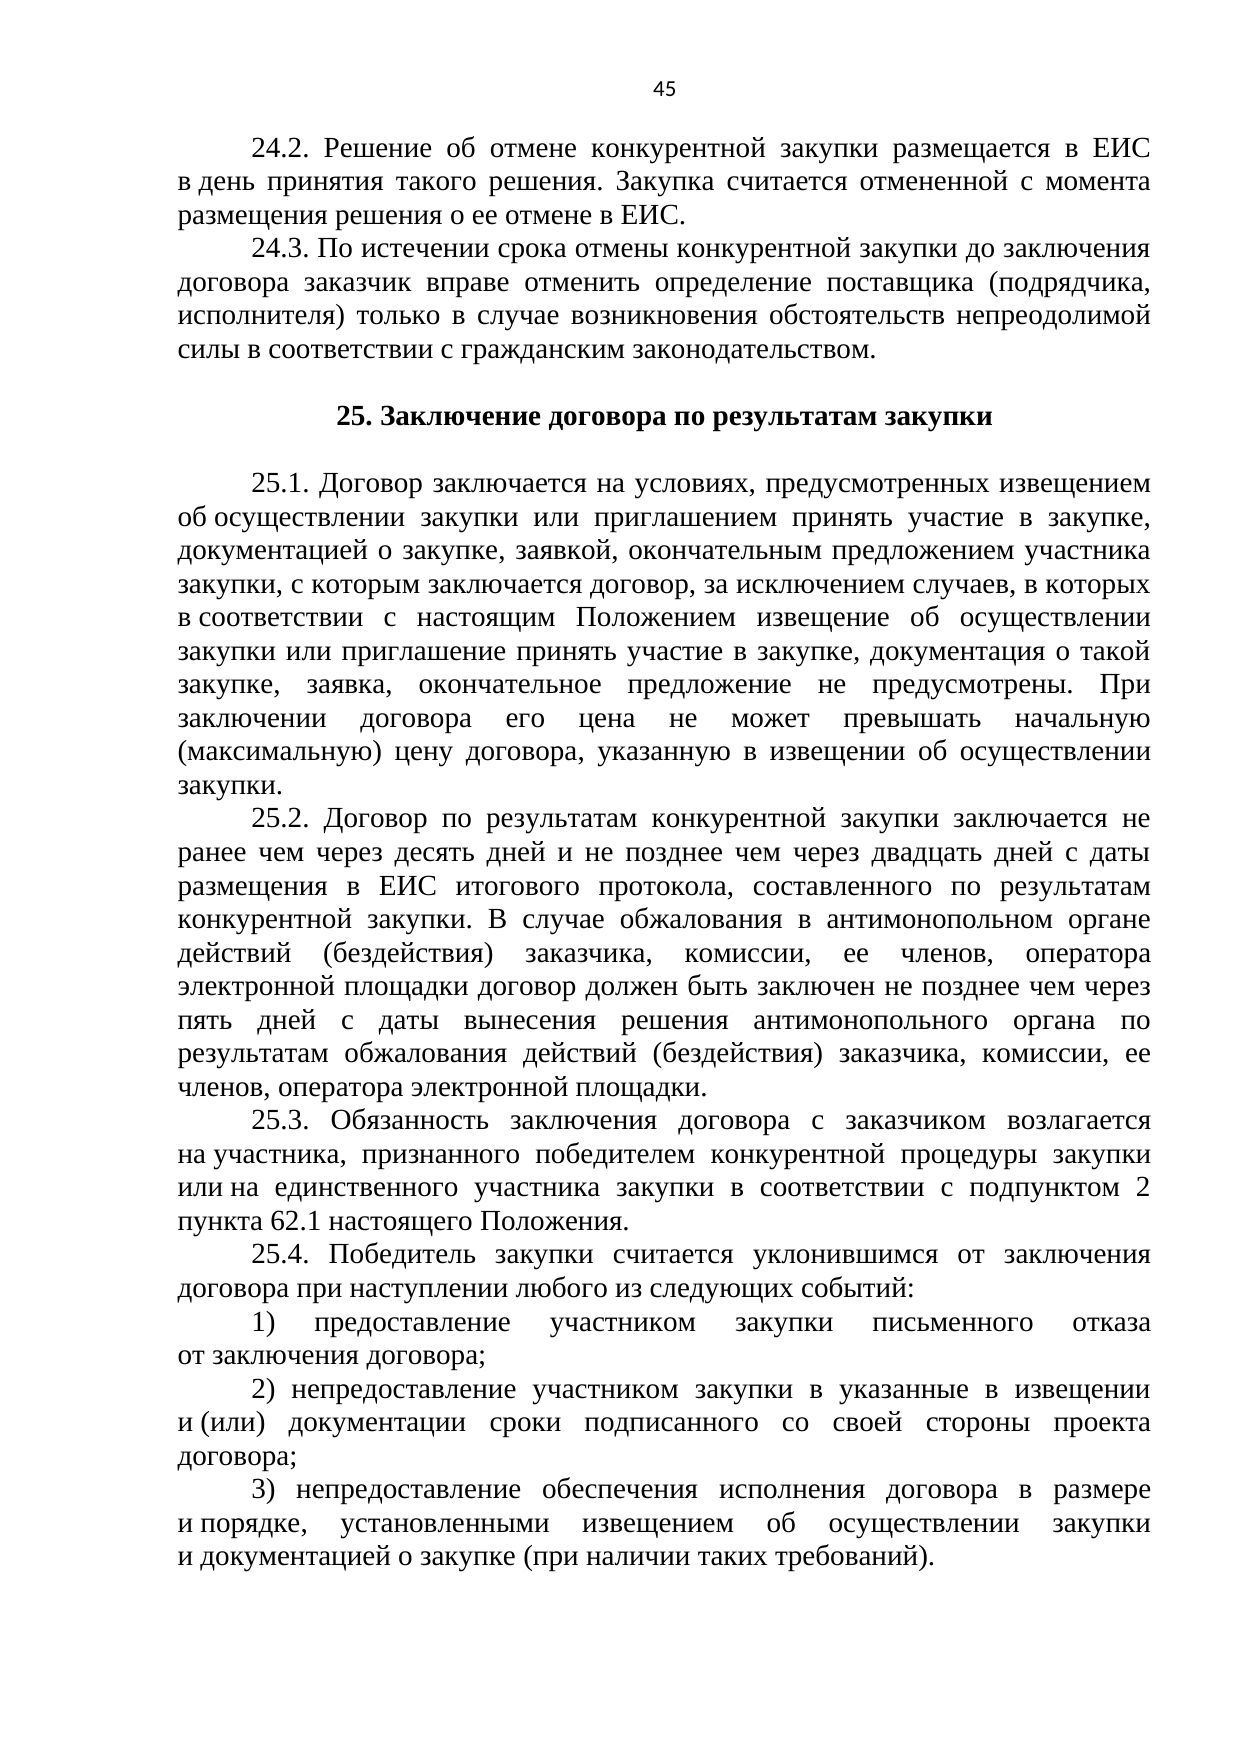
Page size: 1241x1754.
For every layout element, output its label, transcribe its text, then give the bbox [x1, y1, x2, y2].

text 25.3. Обязанность заключения договора с заказчиком возлагается на участника, признанного победителем конкурентной процедуры закупки или на единственного участника закупки в соответствии с подпунктом 2 пункта 62.1 настоящего Положения. [177, 1102, 1152, 1237]
subtitle 25. Заключение договора по результатам закупки [177, 398, 1152, 432]
text 24.2. Решение об отмене конкурентной закупки размещается в ЕИС в день принятия такого решения. Закупка считается отмененной с момента размещения решения о ее отмене в ЕИС. [177, 130, 1152, 230]
text 25.2. Договор по результатам конкурентной закупки заключается не ранее чем через десять дней и не позднее чем через двадцать дней с даты размещения в ЕИС итогового протокола, составленного по результатам конкурентной закупки. В случае обжалования в антимонопольном органе действий (бездействия) заказчика, комиссии, ее членов, оператора электронной площадки договор должен быть заключен не позднее чем через пять дней с даты вынесения решения антимонопольного органа по результатам обжалования действий (бездействия) заказчика, комиссии, ее членов, оператора электронной площадки. [177, 801, 1152, 1102]
text 24.3. По истечении срока отмены конкурентной закупки до заключения договора заказчик вправе отменить определение поставщика (подрядчика, исполнителя) только в случае возникновения обстоятельств непреодолимой силы в соответствии с гражданским законодательством. [177, 230, 1152, 364]
text 3) непредоставление обеспечения исполнения договора в размере и порядке, установленными извещением об осуществлении закупки и документацией о закупке (при наличии таких требований). [177, 1471, 1152, 1572]
text 2) непредоставление участником закупки в указанные в извещении и (или) документации сроки подписанного со своей стороны проекта договора; [177, 1371, 1152, 1471]
text 25.4. Победитель закупки считается уклонившимся от заключения договора при наступлении любого из следующих событий: [177, 1237, 1152, 1304]
text 25.1. Договор заключается на условиях, предусмотренных извещением об осуществлении закупки или приглашением принять участие в закупке, документацией о закупке, заявкой, окончательным предложением участника закупки, с которым заключается договор, за исключением случаев, в которых в соответствии с настоящим Положением извещение об осуществлении закупки или приглашение принять участие в закупке, документация о такой закупке, заявка, окончательное предложение не предусмотрены. При заключении договора его цена не может превышать начальную (максимальную) цену договора, указанную в извещении об осуществлении закупки. [177, 465, 1152, 801]
text 1) предоставление участником закупки письменного отказа от заключения договора; [177, 1304, 1152, 1371]
